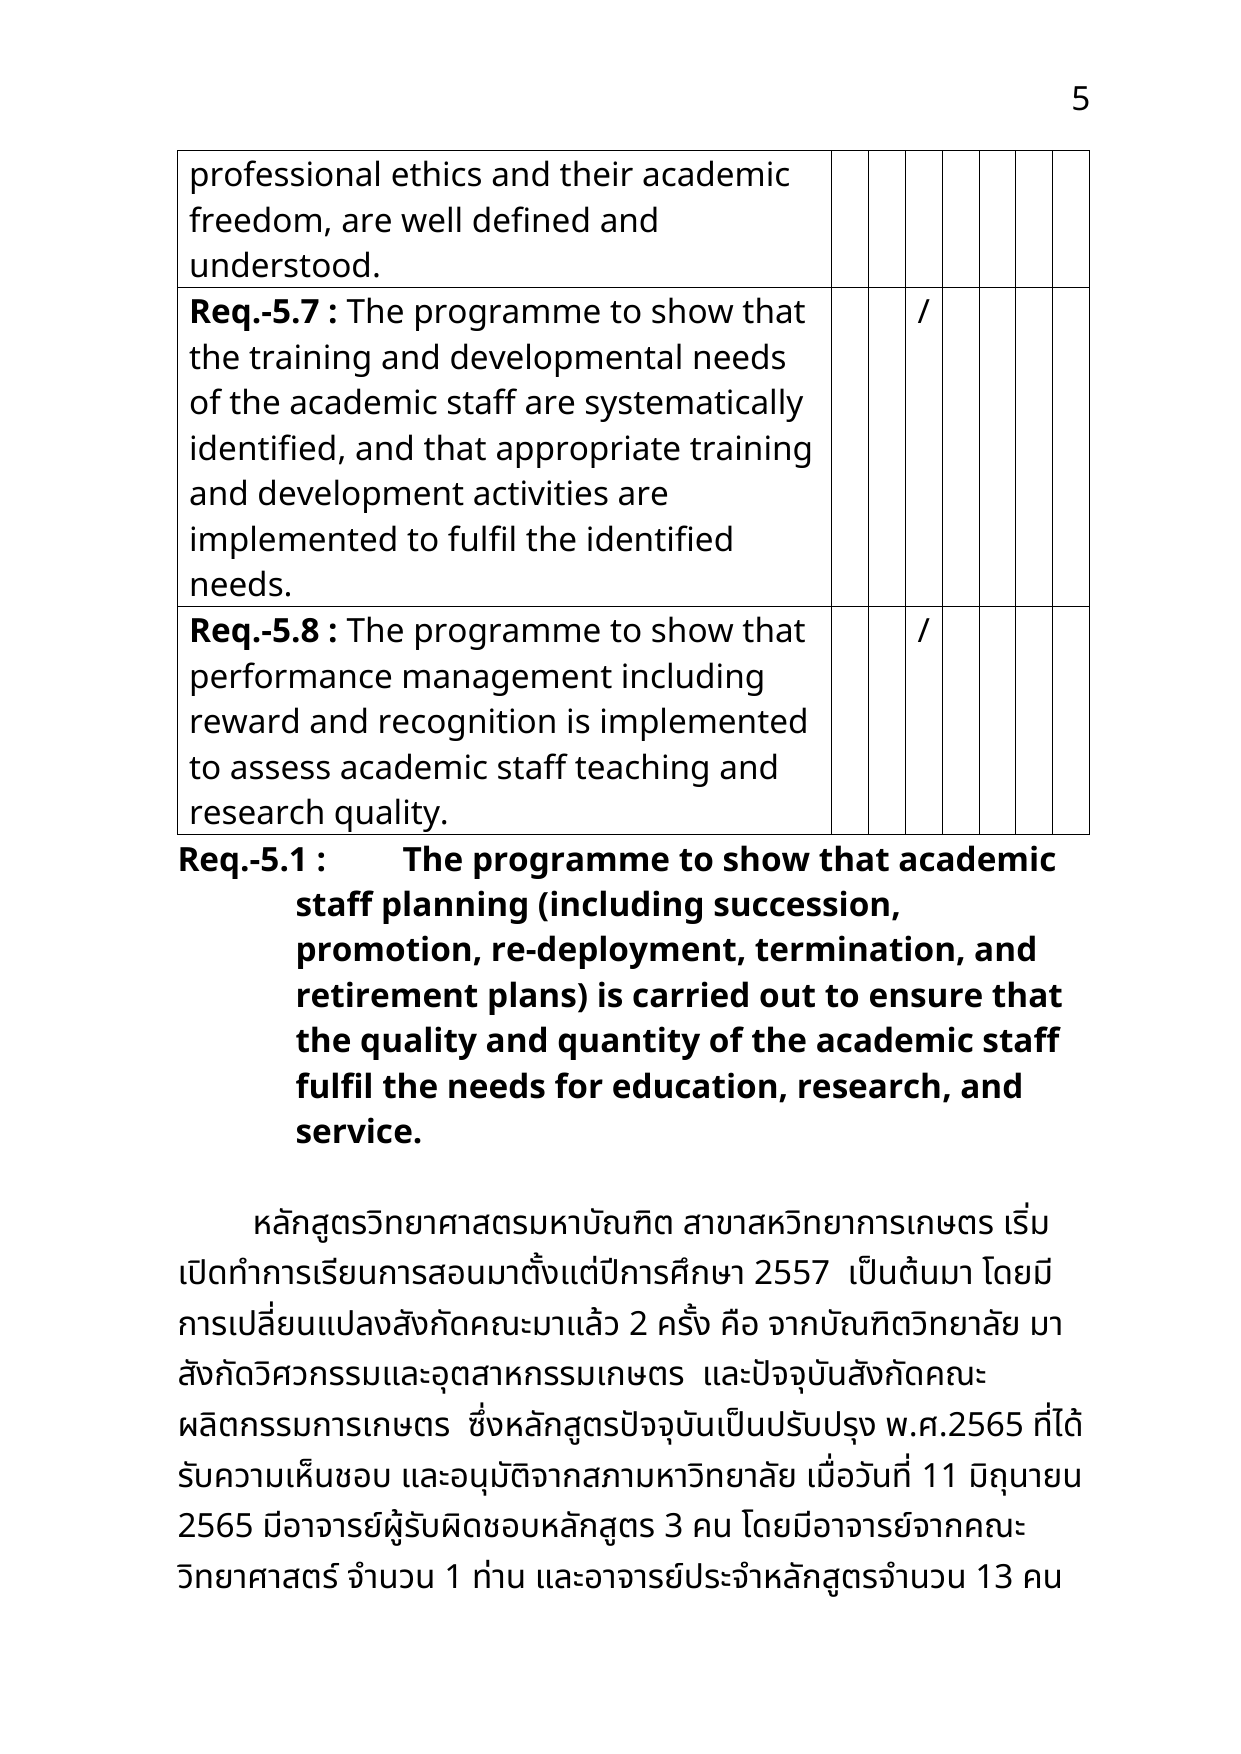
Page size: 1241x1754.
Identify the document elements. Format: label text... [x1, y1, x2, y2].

text Req.-5.1 : The programme to show that academic staff planning (including succession, promotion, re-deployment, termination, and retirement plans) is carried out to ensure that the quality and quantity of the academic staff fulfil the needs for education, research, and service. [177, 835, 1090, 1153]
table_cell [832, 288, 868, 606]
table_cell [1053, 151, 1089, 287]
table_cell [980, 151, 1015, 287]
table_cell [943, 607, 979, 834]
table_cell [832, 607, 868, 834]
table_cell [1053, 607, 1089, 834]
table_cell [980, 607, 1015, 834]
table_cell [1016, 288, 1052, 606]
table_cell [832, 151, 868, 287]
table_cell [178, 151, 831, 287]
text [177, 1199, 1090, 1603]
table_cell [869, 607, 905, 834]
table_cell [906, 151, 942, 287]
table_cell Req.-5.8 : The programme to show that performance management including reward and recognition is implemented to assess academic staff teaching and research quality. [178, 607, 831, 834]
table_cell [1016, 151, 1052, 287]
table_cell [980, 288, 1015, 606]
table_cell / [943, 151, 979, 287]
table_cell [1053, 288, 1089, 606]
table_cell [1016, 607, 1052, 834]
table_cell [869, 288, 905, 606]
table_cell [943, 288, 979, 606]
table_cell Req.-5.7 : The programme to show that the training and developmental needs of the academic staff are systematically identified, and that appropriate training and development activities are implemented to fulfil the identified needs. [178, 288, 831, 606]
table_cell [869, 151, 905, 287]
table_cell / [906, 288, 942, 606]
table_cell / [906, 607, 942, 834]
